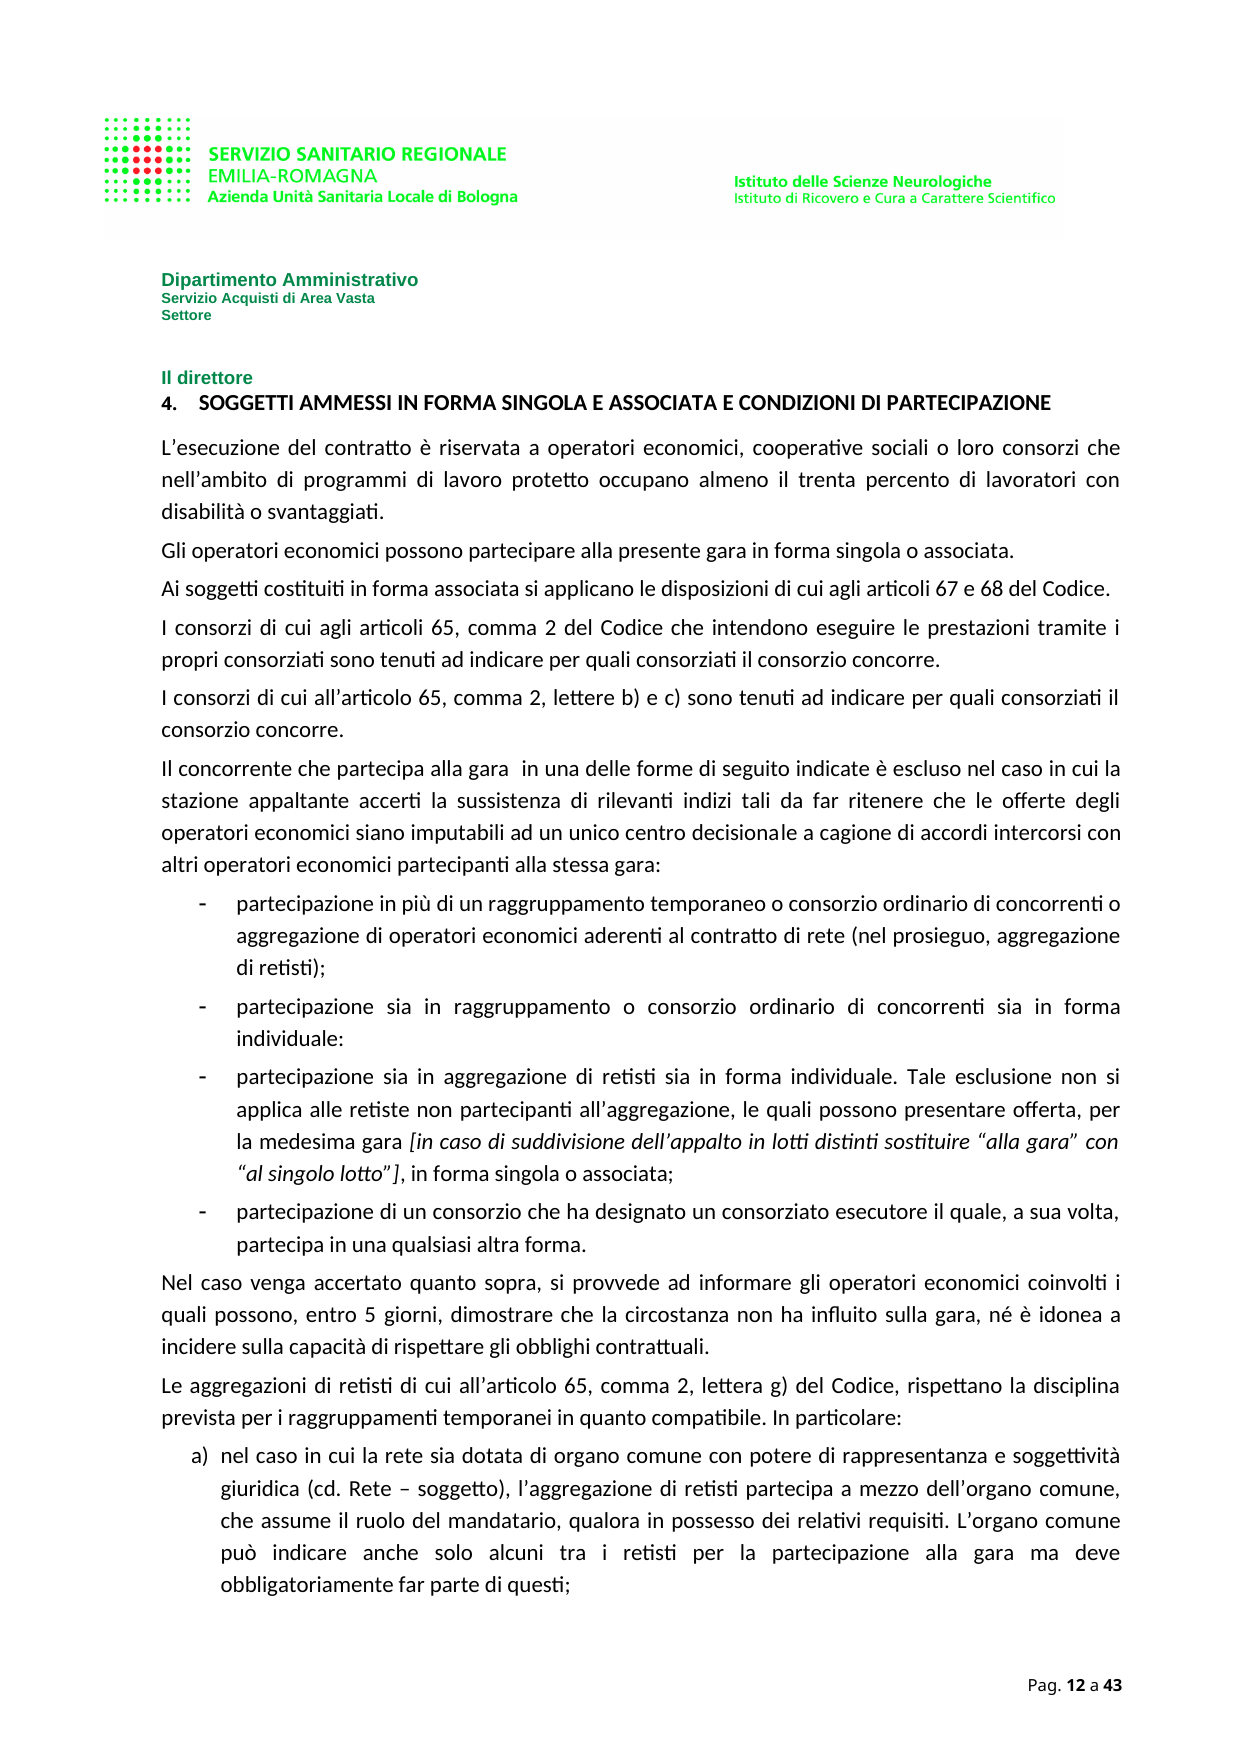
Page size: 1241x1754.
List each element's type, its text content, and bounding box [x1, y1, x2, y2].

list partecipazione sia in aggregazione di retisti sia in forma individuale. Tale esclusione non si applica alle retiste non partecipanti all’aggregazione, le quali possono presentare offerta, per la medesima gara [in caso di suddivisione dell’appalto in lotti distinti sostituire “alla gara” con “al singolo lotto”], in forma singola o associata; [199, 1062, 1122, 1187]
list partecipazione sia in raggruppamento o consorzio ordinario di concorrenti sia in forma individuale: [199, 992, 1122, 1052]
text Ai soggetti costituiti in forma associata si applicano le disposizioni di cui agli articoli 67 e 68 del Codice. [161, 574, 1122, 602]
text Nel caso venga accertato quanto sopra, si provvede ad informare gli operatori economici coinvolti i quali possono, entro 5 giorni, dimostrare che la circostanza non ha influito sulla gara, né è idonea a incidere sulla capacità di rispettare gli obblighi contrattuali. [161, 1268, 1122, 1361]
text I consorzi di cui all’articolo 65, comma 2, lettere b) e c) sono tenuti ad indicare per quali consorziati il consorzio concorre. [161, 683, 1122, 744]
picture [102, 117, 1063, 240]
text L’esecuzione del contratto è riservata a operatori economici, cooperative sociali o loro consorzi che nell’ambito di programmi di lavoro protetto occupano almeno il trenta percento di lavoratori con disabilità o svantaggiati. [161, 433, 1122, 526]
list partecipazione di un consorzio che ha designato un consorziato esecutore il quale, a sua volta, partecipa in una qualsiasi altra forma. [199, 1197, 1122, 1258]
list partecipazione in più di un raggruppamento temporaneo o consorzio ordinario di concorrenti o aggregazione di operatori economici aderenti al contratto di rete (nel prosieguo, aggregazione di retisti); [199, 889, 1122, 981]
text I consorzi di cui agli articoli 65, comma 2 del Codice che intendono eseguire le prestazioni tramite i propri consorziati sono tenuti ad indicare per quali consorziati il consorzio concorre. [161, 613, 1122, 673]
text Le aggregazioni di retisti di cui all’articolo 65, comma 2, lettera g) del Codice, rispettano la disciplina prevista per i raggruppamenti temporanei in quanto compatibile. In particolare: [161, 1371, 1122, 1431]
subtitle SOGGETTI AMMESSI IN FORMA SINGOLA E ASSOCIATA E CONDIZIONI DI PARTECIPAZIONE [161, 388, 1122, 416]
text Il concorrente che partecipa alla gara in una delle forme di seguito indicate è escluso nel caso in cui la stazione appaltante accerti la sussistenza di rilevanti indizi tali da far ritenere che le offerte degli operatori economici siano imputabili ad un unico centro decisionale a cagione di accordi intercorsi con altri operatori economici partecipanti alla stessa gara: [161, 754, 1122, 879]
text Gli operatori economici possono partecipare alla presente gara in forma singola o associata. [161, 536, 1122, 564]
list nel caso in cui la rete sia dotata di organo comune con potere di rappresentanza e soggettività giuridica (cd. Rete – soggetto), l’aggregazione di retisti partecipa a mezzo dell’organo comune, che assume il ruolo del mandatario, qualora in possesso dei relativi requisiti. L’organo comune può indicare anche solo alcuni tra i retisti per la partecipazione alla gara ma deve obbligatoriamente far parte di questi; [191, 1442, 1122, 1598]
